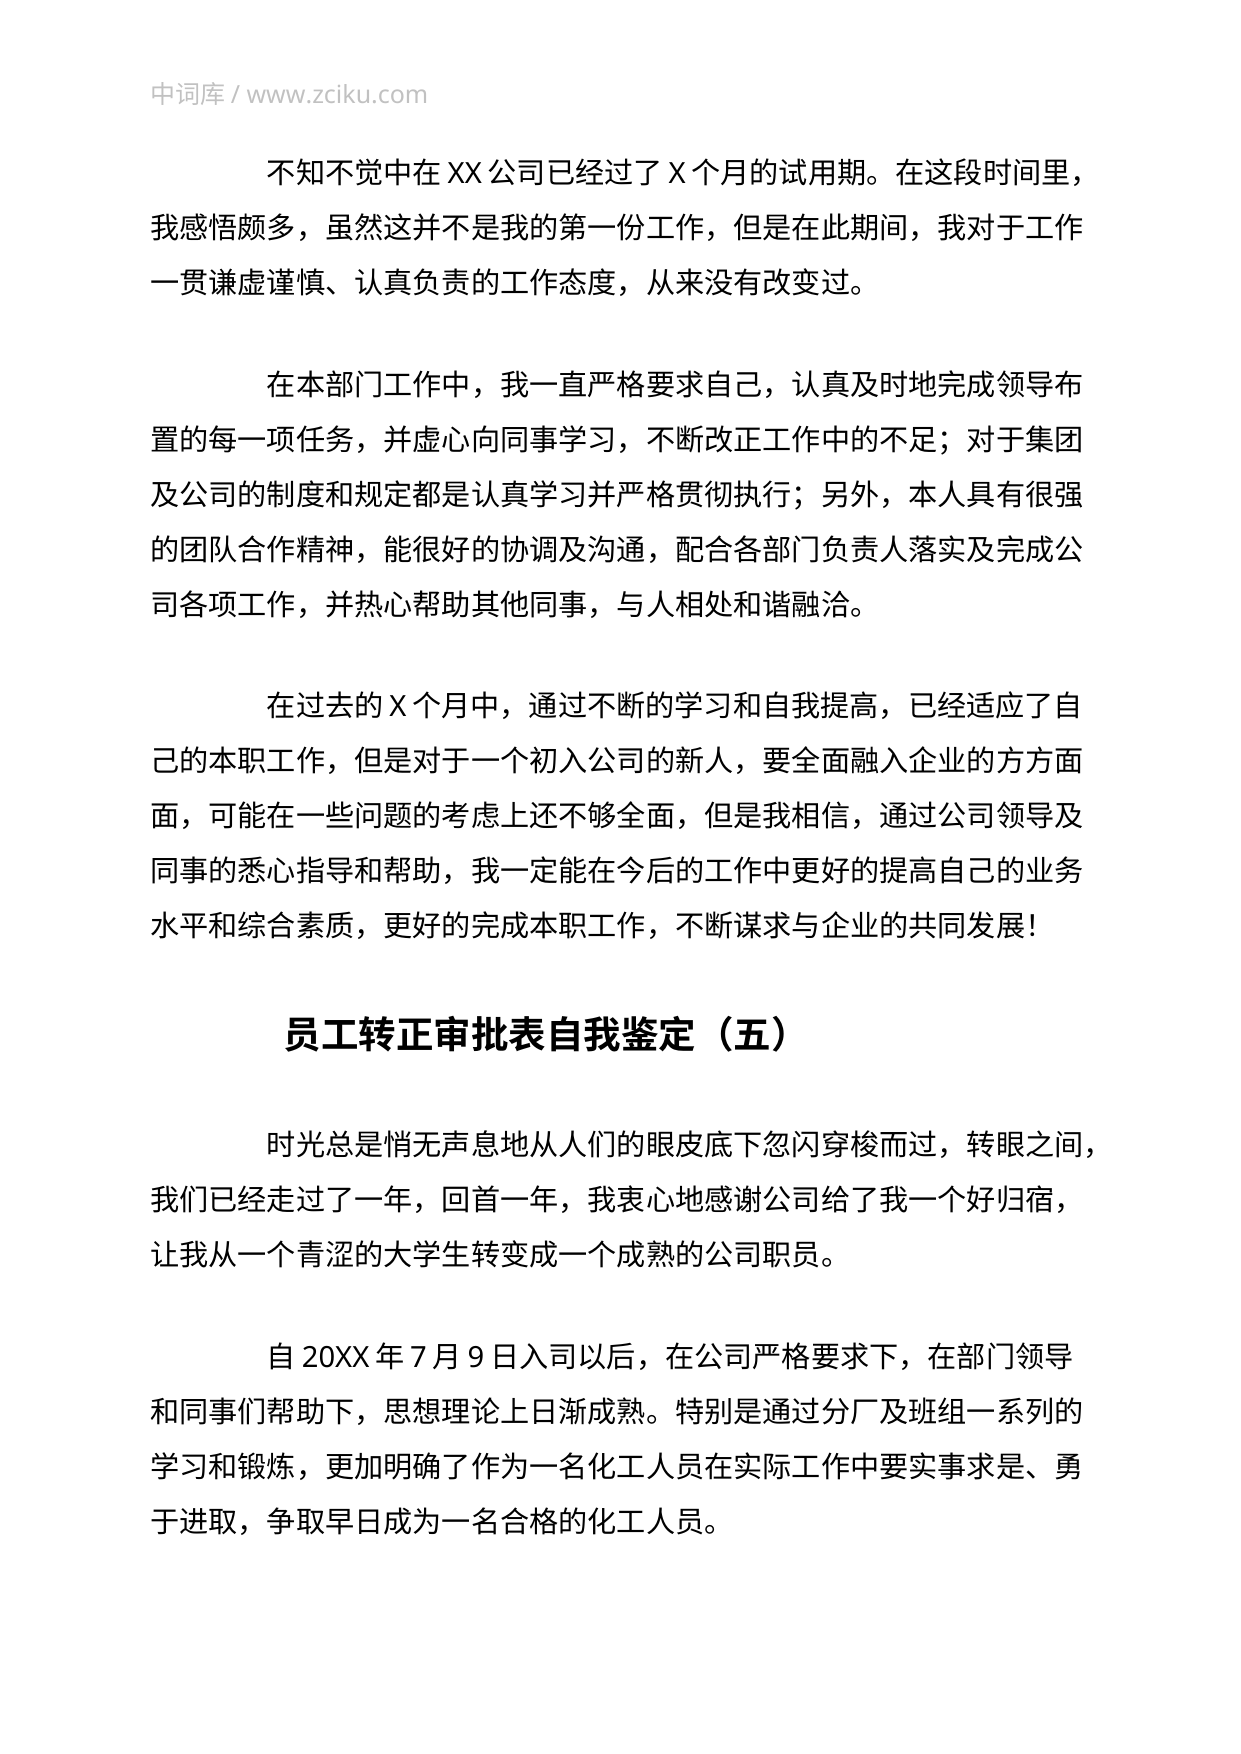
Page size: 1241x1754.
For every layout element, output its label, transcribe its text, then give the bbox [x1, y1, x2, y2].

text 在过去的X个月中，通过不断的学习和自我提高，已经适应了自己的本职工作，但是对于一个初入公司的新人，要全面融入企业的方方面面，可能在一些问题的考虑上还不够全面，但是我相信，通过公司领导及同事的悉心指导和帮助，我一定能在今后的工作中更好的提高自己的业务水平和综合素质，更好的完成本职工作，不断谋求与企业的共同发展！ [150, 683, 1090, 945]
text 时光总是悄无声息地从人们的眼皮底下忽闪穿梭而过，转眼之间，我们已经走过了一年，回首一年，我衷心地感谢公司给了我一个好归宿，让我从一个青涩的大学生转变成一个成熟的公司职员。 [150, 1122, 1090, 1274]
text 员工转正审批表自我鉴定（五） [150, 1004, 1090, 1059]
text 在本部门工作中，我一直严格要求自己，认真及时地完成领导布置的每一项任务，并虚心向同事学习，不断改正工作中的不足；对于集团及公司的制度和规定都是认真学习并严格贯彻执行；另外，本人具有很强的团队合作精神，能很好的协调及沟通，配合各部门负责人落实及完成公司各项工作，并热心帮助其他同事，与人相处和谐融洽。 [150, 362, 1090, 623]
text 自20XX年7月9日入司以后，在公司严格要求下，在部门领导和同事们帮助下，思想理论上日渐成熟。特别是通过分厂及班组一系列的学习和锻炼，更加明确了作为一名化工人员在实际工作中要实事求是、勇于进取，争取早日成为一名合格的化工人员。 [150, 1333, 1090, 1541]
text 不知不觉中在XX公司已经过了X个月的试用期。在这段时间里，我感悟颇多，虽然这并不是我的第一份工作，但是在此期间，我对于工作一贯谦虚谨慎、认真负责的工作态度，从来没有改变过。 [150, 150, 1090, 302]
